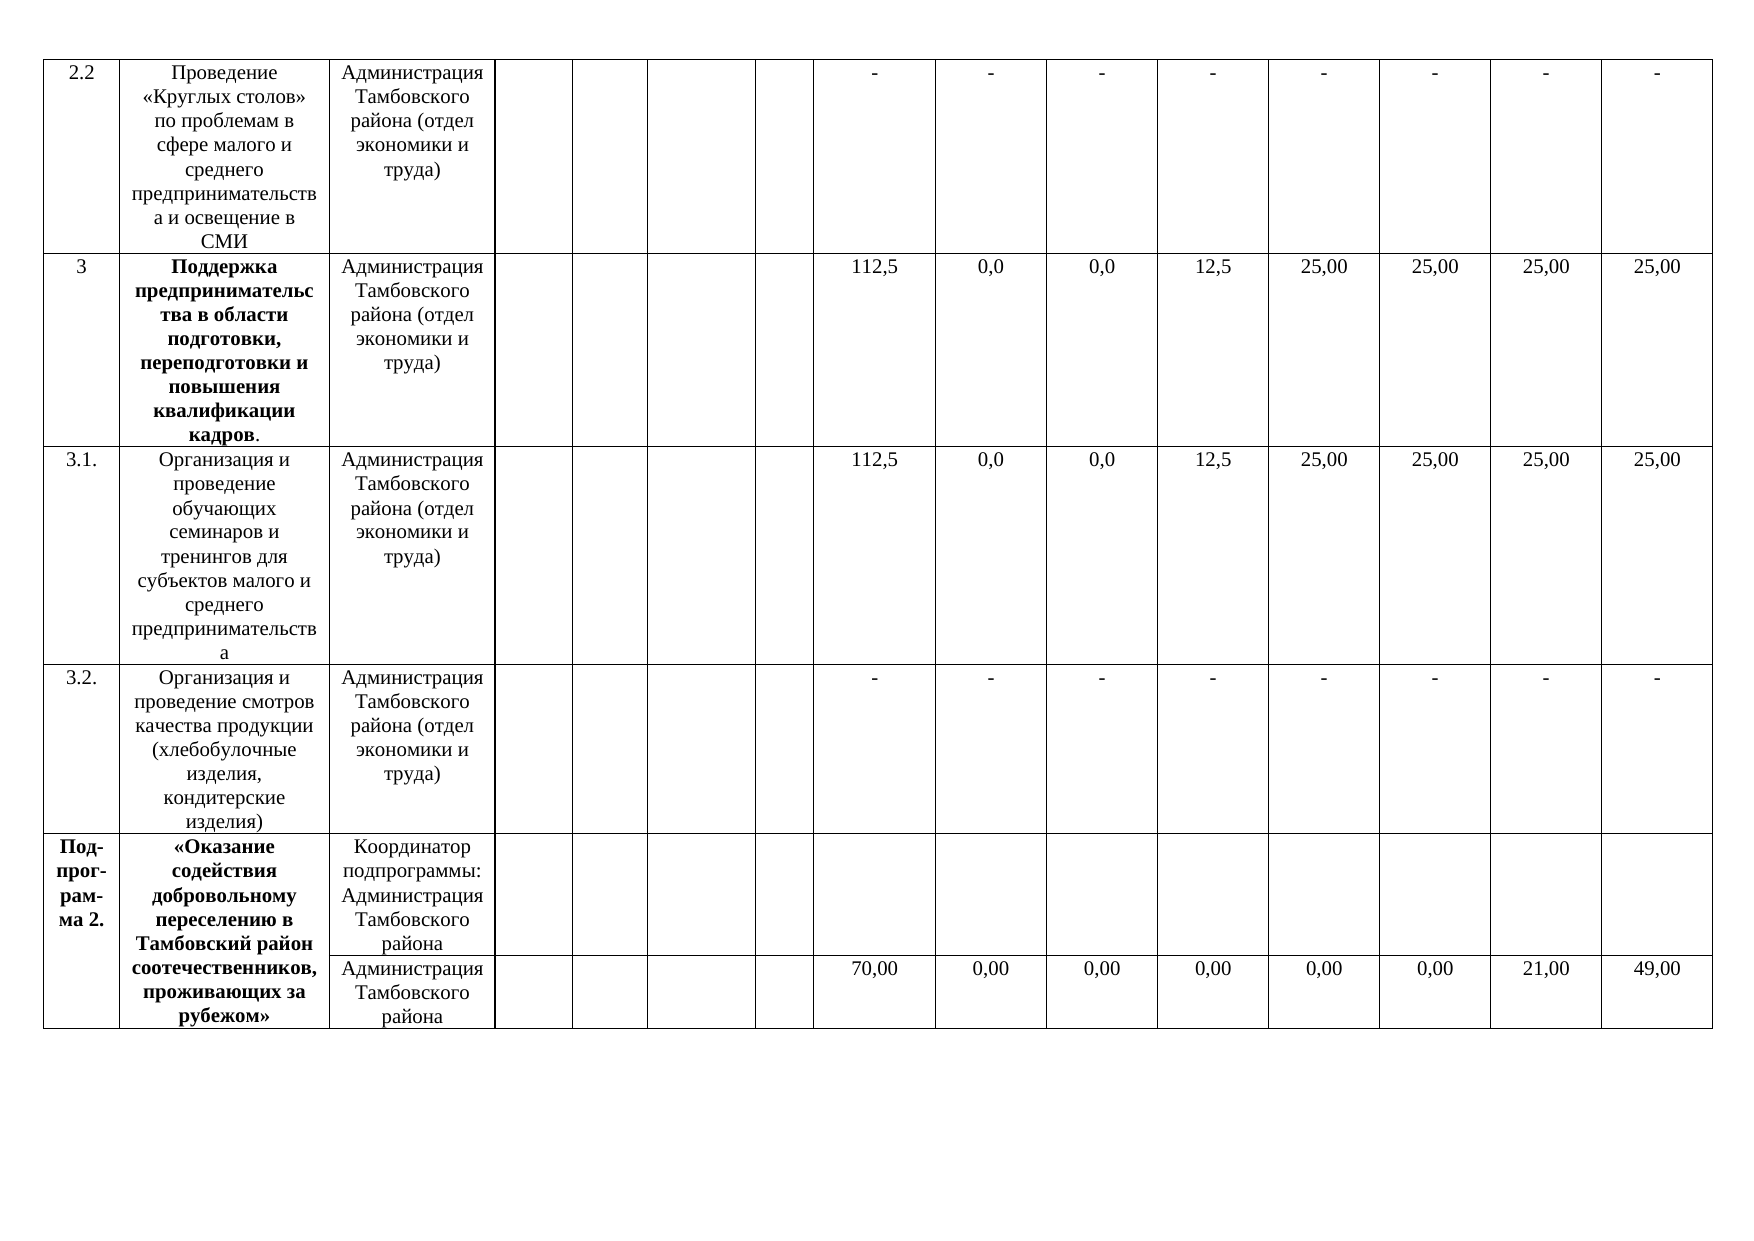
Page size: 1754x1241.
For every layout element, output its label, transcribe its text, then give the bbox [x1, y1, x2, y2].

table_cell [814, 834, 935, 955]
table_cell [496, 60, 572, 253]
table_cell [573, 956, 647, 1028]
table_cell [496, 447, 572, 664]
table_cell [573, 665, 647, 833]
table_cell 0,0 [936, 254, 1046, 446]
table_cell - [936, 665, 1046, 833]
table_cell [1269, 834, 1379, 955]
table_cell [648, 447, 755, 664]
table_cell [1158, 834, 1268, 955]
table_cell Администрация Тамбовского района (отдел экономики и труда) [330, 665, 494, 833]
table_cell [496, 956, 572, 1028]
table_cell - [814, 60, 935, 253]
table_cell 25,00 [1602, 254, 1712, 446]
table_cell 112,5 [814, 447, 935, 664]
table_cell [936, 834, 1046, 955]
table_cell 12,5 [1158, 447, 1268, 664]
table_cell - [1158, 665, 1268, 833]
table_cell - [1158, 60, 1268, 253]
table_cell - [1269, 60, 1379, 253]
table_cell Проведение «Круглых столов» по проблемам в сфере малого и среднего предпринимательства и освещение в СМИ [120, 60, 329, 253]
table_cell [496, 254, 572, 446]
table_cell [648, 834, 755, 955]
table_cell - [1269, 665, 1379, 833]
table_cell 0,0 [1047, 447, 1157, 664]
table_cell 0,00 [1047, 956, 1157, 1028]
table_cell [756, 254, 813, 446]
table_cell [1602, 834, 1712, 955]
table_cell 0,00 [936, 956, 1046, 1028]
table_cell [1380, 834, 1490, 955]
table_cell - [814, 665, 935, 833]
table_cell 3.2. [44, 665, 119, 833]
table_cell Координатор подпрограммы: Администрация Тамбовского района [330, 834, 494, 955]
table_cell - [936, 60, 1046, 253]
table_cell 0,00 [1158, 956, 1268, 1028]
table_cell [1491, 834, 1601, 955]
table_cell Поддержка предпринимательства в области подготовки, переподготовки и повышения квалификации кадров. [120, 254, 329, 446]
table_cell Под-прог-рам-ма 2. [44, 834, 119, 1028]
table_cell Организация и проведение обучающих семинаров и тренингов для субъектов малого и среднего предпринимательства [120, 447, 329, 664]
table_cell 70,00 [814, 956, 935, 1028]
table_cell 3.1. [44, 447, 119, 664]
table_cell 25,00 [1269, 254, 1379, 446]
table_cell 0,0 [936, 447, 1046, 664]
table_cell [573, 834, 647, 955]
table_cell - [1491, 60, 1601, 253]
table_cell Администрация Тамбовского района (отдел экономики и труда) [330, 254, 494, 446]
table_cell [648, 60, 755, 253]
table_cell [330, 956, 494, 1028]
table_cell 25,00 [1491, 254, 1601, 446]
table_cell [756, 60, 813, 253]
table_cell 112,5 [814, 254, 935, 446]
table_cell - [1047, 60, 1157, 253]
table_cell 0,0 [1047, 254, 1157, 446]
table_cell [756, 956, 813, 1028]
table_cell [1047, 834, 1157, 955]
table_cell - [1602, 60, 1712, 253]
table_cell Администрация Тамбовского района (отдел экономики и труда) [330, 60, 494, 253]
table_cell [496, 834, 572, 955]
table_cell [573, 447, 647, 664]
table_cell [573, 60, 647, 253]
table_cell - [1602, 665, 1712, 833]
table_cell 2.2 [44, 60, 119, 253]
table_cell - [1380, 665, 1490, 833]
table_cell [648, 956, 755, 1028]
table_cell [756, 447, 813, 664]
table_cell 0,00 [1269, 956, 1379, 1028]
table_cell [573, 254, 647, 446]
table_cell - [1380, 60, 1490, 253]
table_cell [756, 665, 813, 833]
table_cell 12,5 [1158, 254, 1268, 446]
table_cell 49,00 [1602, 956, 1712, 1028]
table_cell 21,00 [1491, 956, 1601, 1028]
table_cell 25,00 [1491, 447, 1601, 664]
table_cell 25,00 [1269, 447, 1379, 664]
table_cell [648, 254, 755, 446]
table_cell 3 [44, 254, 119, 446]
table_cell [496, 665, 572, 833]
table_cell [648, 665, 755, 833]
table_cell - [1047, 665, 1157, 833]
table_cell 0,00 [1380, 956, 1490, 1028]
table_cell Организация и проведение смотров качества продукции (хлебобулочные изделия, кондитерские изделия) [120, 665, 329, 833]
table_cell «Оказание содействия добровольному переселению в Тамбовский район соотечественников, проживающих за рубежом» [120, 834, 329, 1028]
table_cell 25,00 [1380, 254, 1490, 446]
table_cell [756, 834, 813, 955]
table_cell - [1491, 665, 1601, 833]
table_cell 25,00 [1380, 447, 1490, 664]
table_cell Администрация Тамбовского района (отдел экономики и труда) [330, 447, 494, 664]
table_cell 25,00 [1602, 447, 1712, 664]
